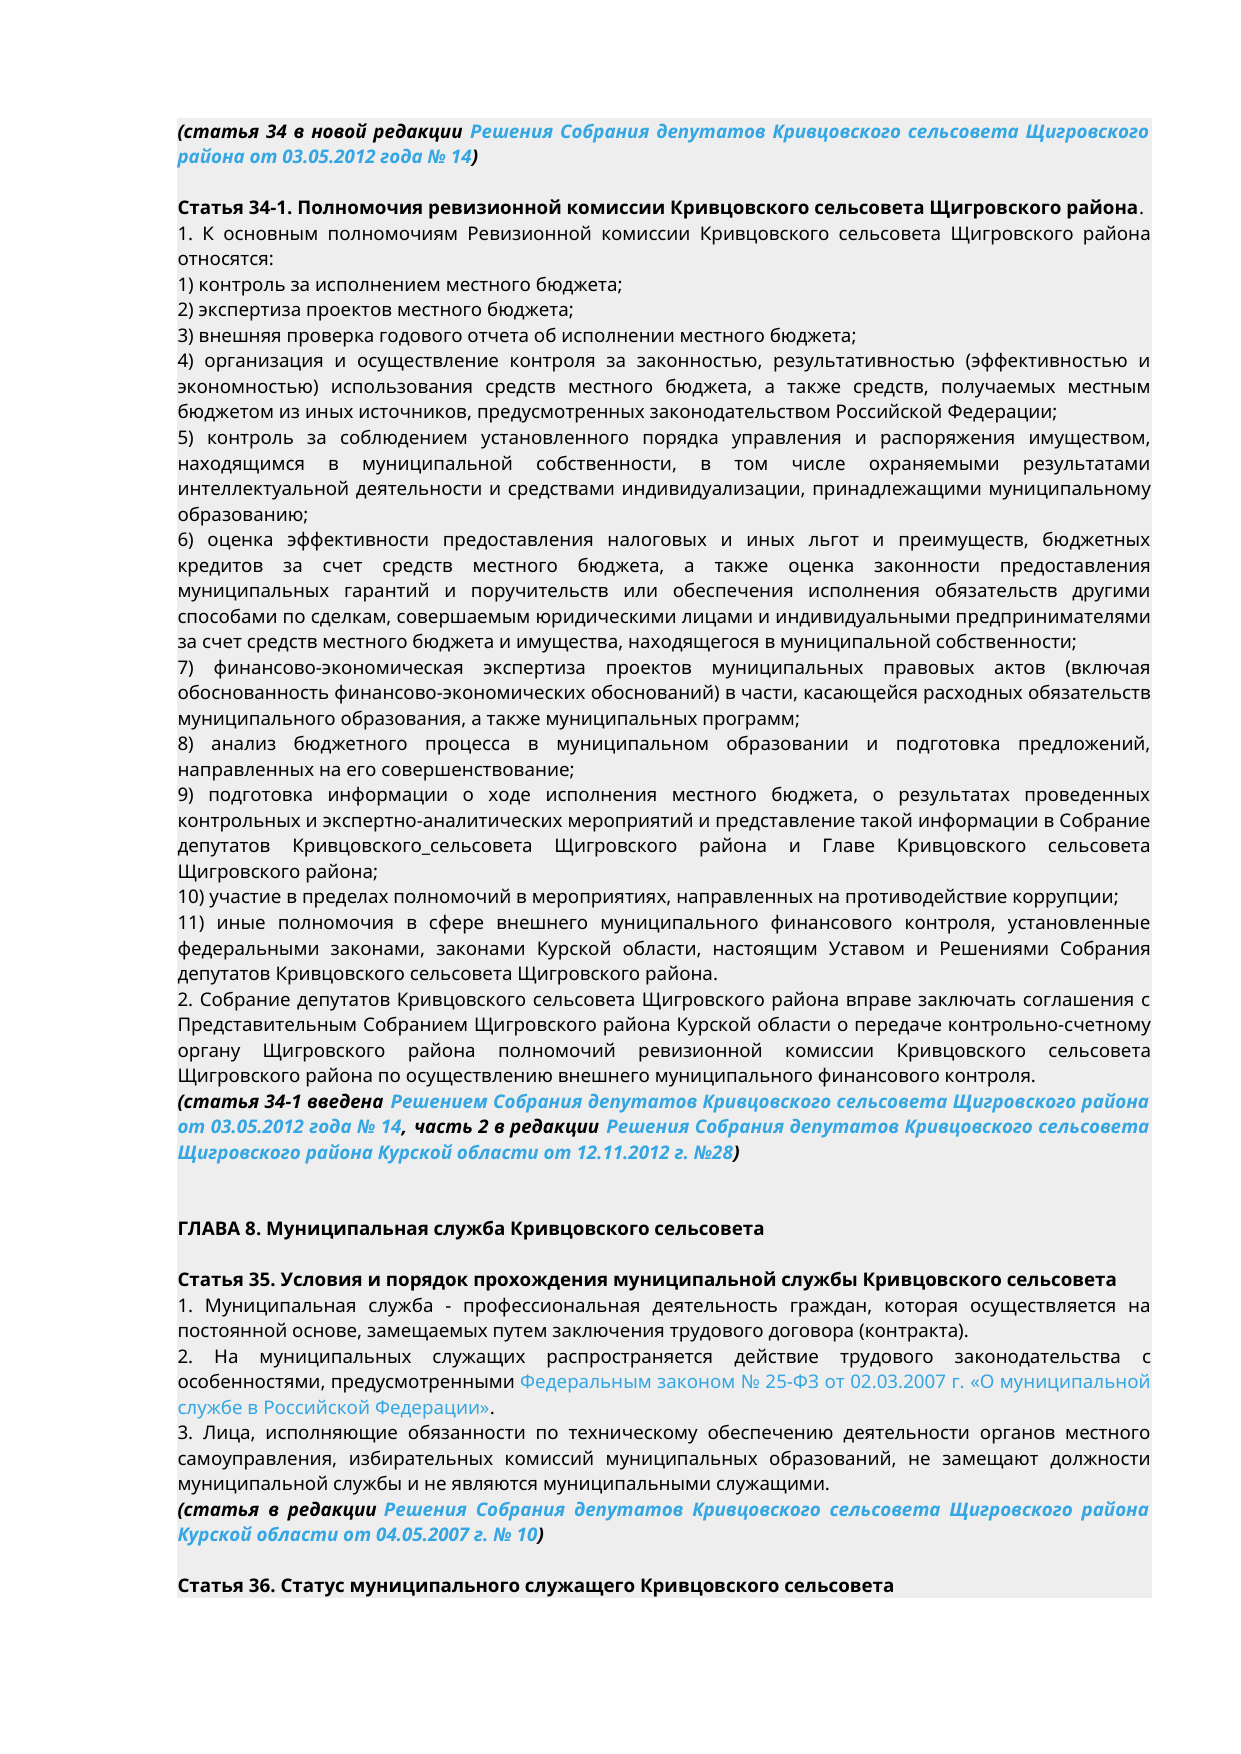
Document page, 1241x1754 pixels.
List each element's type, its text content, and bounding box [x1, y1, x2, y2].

text 3) внешняя проверка годового отчета об исполнении местного бюджета; [177, 322, 1152, 348]
text 6) оценка эффективности предоставления налоговых и иных льгот и преимуществ, бюджетных кредитов за счет средств местного бюджета, а также оценка законности предоставления муниципальных гарантий и поручительств или обеспечения исполнения обязательств другими способами по сделкам, совершаемым юридическими лицами и индивидуальными предпринимателями за счет средств местного бюджета и имущества, находящегося в муниципальной собственности; [177, 526, 1152, 654]
text 8) анализ бюджетного процесса в муниципальном образовании и подготовка предложений, направленных на его совершенствование; [177, 731, 1152, 782]
text 1. К основным полномочиям Ревизионной комиссии Кривцовского сельсовета Щигровского района относятся: [177, 220, 1152, 271]
text 4) организация и осуществление контроля за законностью, результативностью (эффективностью и экономностью) использования средств местного бюджета, а также средств, получаемых местным бюджетом из иных источников, предусмотренных законодательством Российской Федерации; [177, 348, 1152, 424]
text (статья в редакции Решения Собрания депутатов Кривцовского сельсовета Щигровского района Курской области от 04.05.2007 г. № 10) [177, 1496, 1152, 1547]
text ГЛАВА 8. Муниципальная служба Кривцовского сельсовета [177, 1216, 1152, 1241]
text 2) экспертиза проектов местного бюджета; [177, 297, 1152, 322]
text 11) иные полномочия в сфере внешнего муниципального финансового контроля, установленные федеральными законами, законами Курской области, настоящим Уставом и Решениями Собрания депутатов Кривцовского сельсовета Щигровского района. [177, 909, 1152, 986]
text 3. Лица, исполняющие обязанности по техническому обеспечению деятельности органов местного самоуправления, избирательных комиссий муниципальных образований, не замещают должности муниципальной службы и не являются муниципальными служащими. [177, 1420, 1152, 1496]
text 1. Муниципальная служба - профессиональная деятельность граждан, которая осуществляется на постоянной основе, замещаемых путем заключения трудового договора (контракта). [177, 1292, 1152, 1343]
text 2. Собрание депутатов Кривцовского сельсовета Щигровского района вправе заключать соглашения с Представительным Собранием Щигровского района Курской области о передаче контрольно-счетному органу Щигровского района полномочий ревизионной комиссии Кривцовского сельсовета Щигровского района по осуществлению внешнего муниципального финансового контроля. [177, 986, 1152, 1088]
text (статья 34 в новой редакции Решения Собрания депутатов Кривцовского сельсовета Щигровского района от 03.05.2012 года № 14) [177, 118, 1152, 169]
text (статья 34-1 введена Решением Собрания депутатов Кривцовского сельсовета Щигровского района от 03.05.2012 года № 14, часть 2 в редакции Решения Собрания депутатов Кривцовского сельсовета Щигровского района Курской области от 12.11.2012 г. №28) [177, 1088, 1152, 1164]
text Статья 35. Условия и порядок прохождения муниципальной службы Кривцовского сельсовета [177, 1267, 1152, 1292]
text 7) финансово-экономическая экспертиза проектов муниципальных правовых актов (включая обоснованность финансово-экономических обоснований) в части, касающейся расходных обязательств муниципального образования, а также муниципальных программ; [177, 654, 1152, 731]
text 2. На муниципальных служащих распространяется действие трудового законодательства с особенностями, предусмотренными Федеральным законом № 25-ФЗ от 02.03.2007 г. «О муниципальной службе в Российской Федерации». [177, 1343, 1152, 1420]
text Статья 36. Статус муниципального служащего Кривцовского сельсовета [177, 1573, 1152, 1598]
text 5) контроль за соблюдением установленного порядка управления и распоряжения имуществом, находящимся в муниципальной собственности, в том числе охраняемыми результатами интеллектуальной деятельности и средствами индивидуализации, принадлежащими муниципальному образованию; [177, 424, 1152, 526]
text 10) участие в пределах полномочий в мероприятиях, направленных на противодействие коррупции; [177, 884, 1152, 909]
text 1) контроль за исполнением местного бюджета; [177, 271, 1152, 297]
text Статья 34-1. Полномочия ревизионной комиссии Кривцовского сельсовета Щигровского района. [177, 195, 1152, 220]
text 9) подготовка информации о ходе исполнения местного бюджета, о результатах проведенных контрольных и экспертно-аналитических мероприятий и представление такой информации в Собрание депутатов Кривцовского_сельсовета Щигровского района и Главе Кривцовского сельсовета Щигровского района; [177, 782, 1152, 884]
